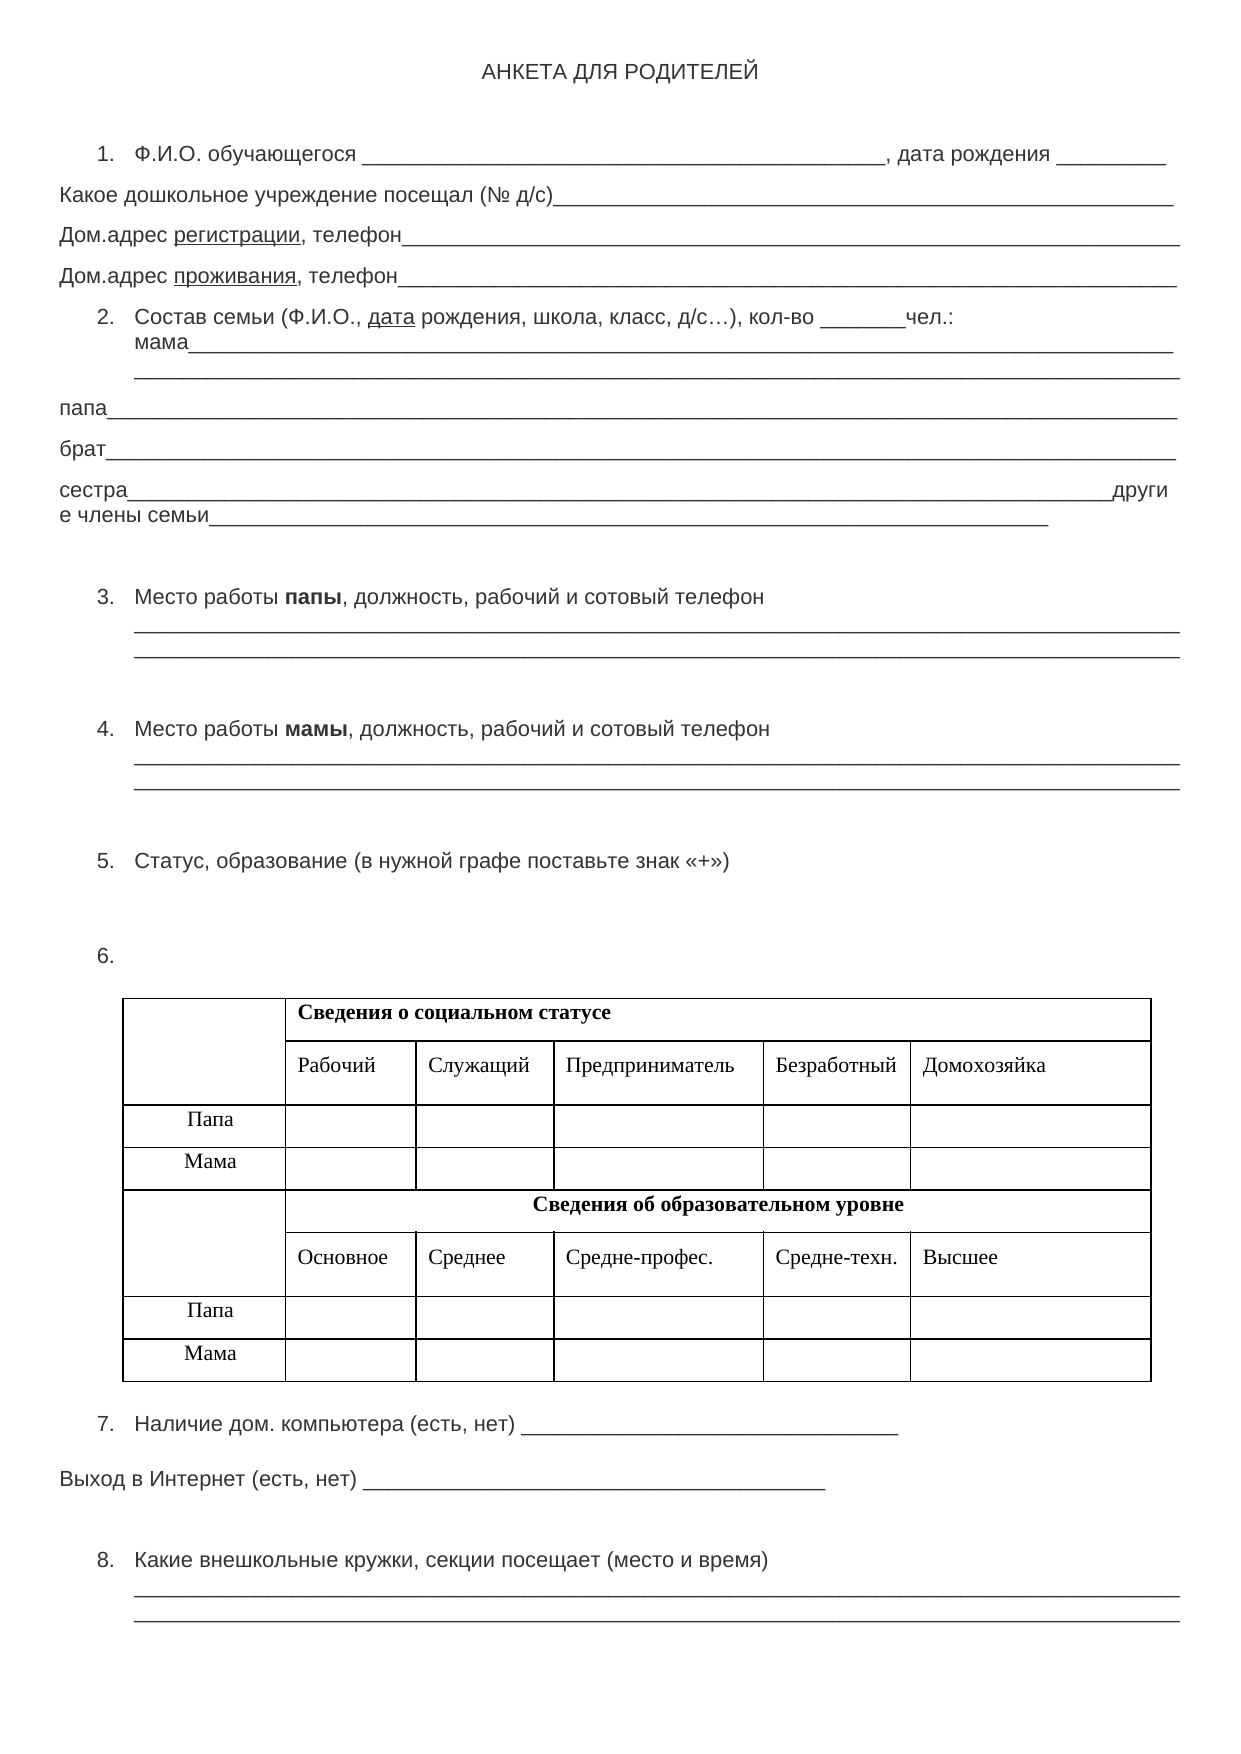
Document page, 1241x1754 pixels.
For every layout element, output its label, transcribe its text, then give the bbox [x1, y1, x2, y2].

table_cell [764, 1340, 910, 1381]
table_cell [417, 1297, 553, 1338]
table_cell Безработный [764, 1042, 910, 1104]
table_cell [286, 1297, 415, 1338]
table_cell [764, 1148, 910, 1189]
table_cell [911, 1340, 1150, 1381]
list Место работы папы, должность, рабочий и сотовый телефон ____________________________________________________________________________________________________________________________________________________________________________ [97, 584, 1181, 659]
text сестра_________________________________________________________________________________другие члены семьи_____________________________________________________________________ [59, 477, 1181, 527]
table_header [124, 999, 285, 1104]
table_cell [417, 1340, 553, 1381]
text Какое дошкольное учреждение посещал (№ д/с)___________________________________________________ [59, 182, 1181, 207]
table_cell Предприниматель [555, 1042, 763, 1104]
table_cell Папа [124, 1297, 285, 1338]
list Какие внешкольные кружки, секции посещает (место и время) ____________________________________________________________________________________________________________________________________________________________________________ [97, 1547, 1181, 1623]
list Ф.И.О. обучающегося ___________________________________________, дата рождения _________ [97, 141, 1181, 166]
table_cell Служащий [417, 1042, 553, 1104]
table_cell Основное [286, 1233, 415, 1296]
table_cell Рабочий [286, 1042, 415, 1104]
table_cell [555, 1340, 763, 1381]
table_cell [286, 1148, 415, 1189]
list Статус, образование (в нужной графе поставьте знак «+») [97, 848, 1181, 873]
text папа________________________________________________________________________________________ [59, 395, 1181, 421]
text Дом.адрес проживания, телефон________________________________________________________________ [59, 263, 1181, 288]
table_cell [911, 1297, 1150, 1338]
table_cell [911, 1148, 1150, 1189]
text Дом.адрес регистрации, телефон________________________________________________________________ [59, 222, 1181, 248]
table_cell [286, 1106, 415, 1147]
table_cell [286, 1340, 415, 1381]
table_cell Папа [124, 1106, 285, 1147]
table_cell [911, 1106, 1150, 1147]
table_cell [555, 1106, 763, 1147]
table_cell Мама [124, 1340, 285, 1381]
list Место работы мамы, должность, рабочий и сотовый телефон ____________________________________________________________________________________________________________________________________________________________________________ [97, 716, 1181, 792]
table_cell [417, 1106, 553, 1147]
text АНКЕТА ДЛЯ РОДИТЕЛЕЙ [59, 59, 1181, 84]
table_cell [555, 1297, 763, 1338]
text брат________________________________________________________________________________________ [59, 436, 1181, 461]
table_cell Среднее [417, 1233, 553, 1296]
table_cell Мама [124, 1148, 285, 1189]
table_cell [764, 1297, 910, 1338]
text Выход в Интернет (есть, нет) ______________________________________ [59, 1466, 1181, 1491]
list Состав семьи (Ф.И.О., дата рождения, школа, класс, д/с…), кол-во _______чел.: мама_______________________________________________________________________________________________________________________________________________________________________ [97, 304, 1181, 380]
list Наличие дом. компьютера (есть, нет) _______________________________ [97, 1411, 1181, 1436]
table_cell [555, 1148, 763, 1189]
table_cell [764, 1106, 910, 1147]
table_cell Средне-техн. [764, 1233, 910, 1296]
table_cell Высшее [911, 1233, 1150, 1296]
table_cell Средне-профес. [555, 1233, 763, 1296]
table_cell Сведения об образовательном уровне [286, 1191, 1150, 1231]
table_cell [124, 1191, 285, 1296]
table_cell [417, 1148, 553, 1189]
table_cell Домохозяйка [911, 1042, 1150, 1104]
table_header Сведения о социальном статусе [286, 999, 1150, 1040]
